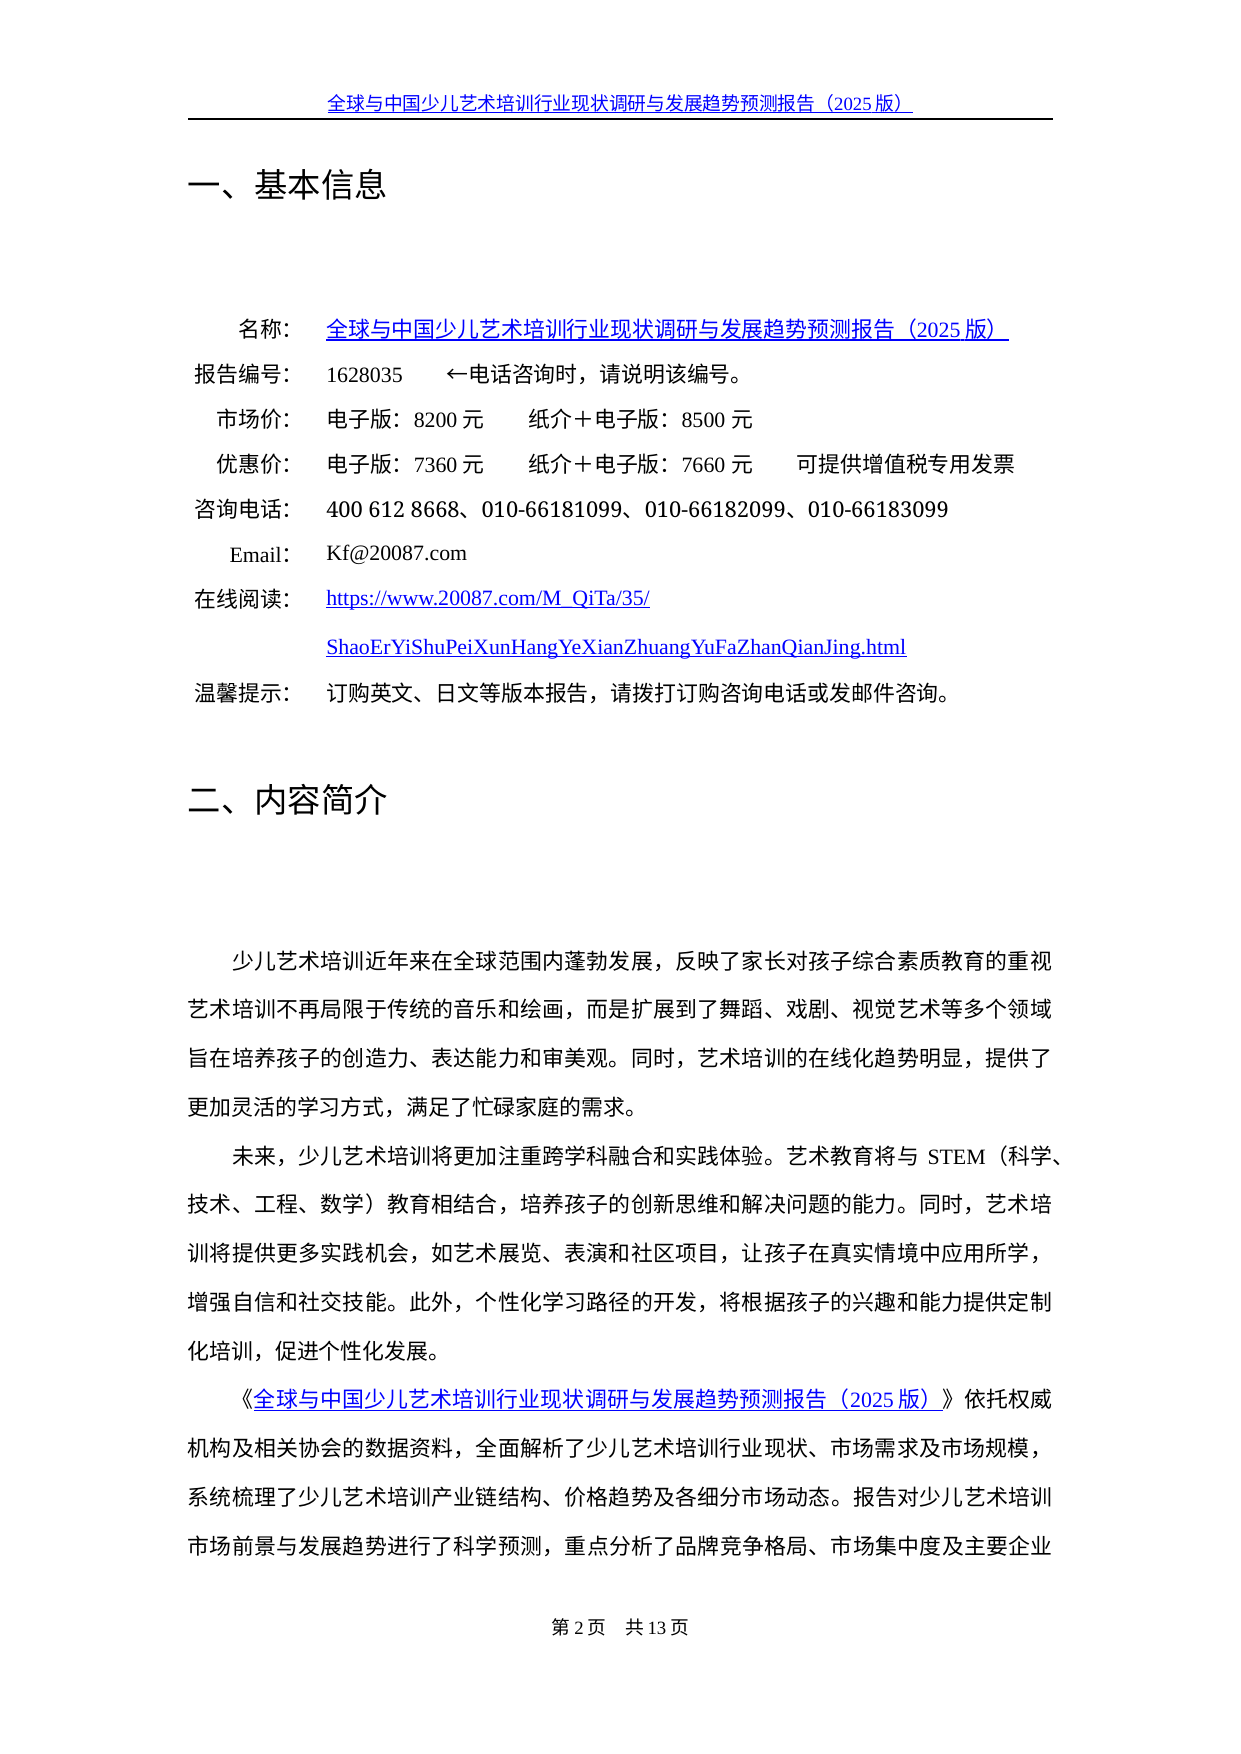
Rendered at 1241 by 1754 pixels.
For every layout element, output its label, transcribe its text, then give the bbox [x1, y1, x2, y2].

table_cell 优惠价： [167, 447, 315, 492]
table_cell 1628035 ←电话咨询时，请说明该编号。 [315, 357, 1073, 402]
table_header 全球与中国少儿艺术培训行业现状调研与发展趋势预测报告（2025版） [315, 312, 1073, 357]
table_cell [315, 582, 1073, 675]
table_cell 市场价： [167, 402, 315, 447]
table_cell 报告编号： [167, 357, 315, 402]
table_cell 订购英文、日文等版本报告，请拨打订购咨询电话或发邮件咨询。 [315, 675, 1073, 720]
title 二、内容简介 [187, 766, 1053, 831]
table_cell 温馨提示： [167, 675, 315, 720]
table_cell 电子版：7360 元 纸介＋电子版：7660 元 可提供增值税专用发票 [315, 447, 1073, 492]
table_cell Email： [167, 537, 315, 582]
table_header 名称： [167, 312, 315, 357]
table_cell 咨询电话： [167, 492, 315, 537]
table_cell 电子版：8200 元 纸介＋电子版：8500 元 [315, 402, 1073, 447]
title 一、基本信息 [187, 150, 1053, 215]
table_cell 在线阅读： [167, 582, 315, 675]
table_cell Kf@20087.com [315, 537, 1073, 582]
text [187, 943, 1053, 1561]
table_cell 400 612 8668、010-66181099、010-66182099、010-66183099 [315, 492, 1073, 537]
